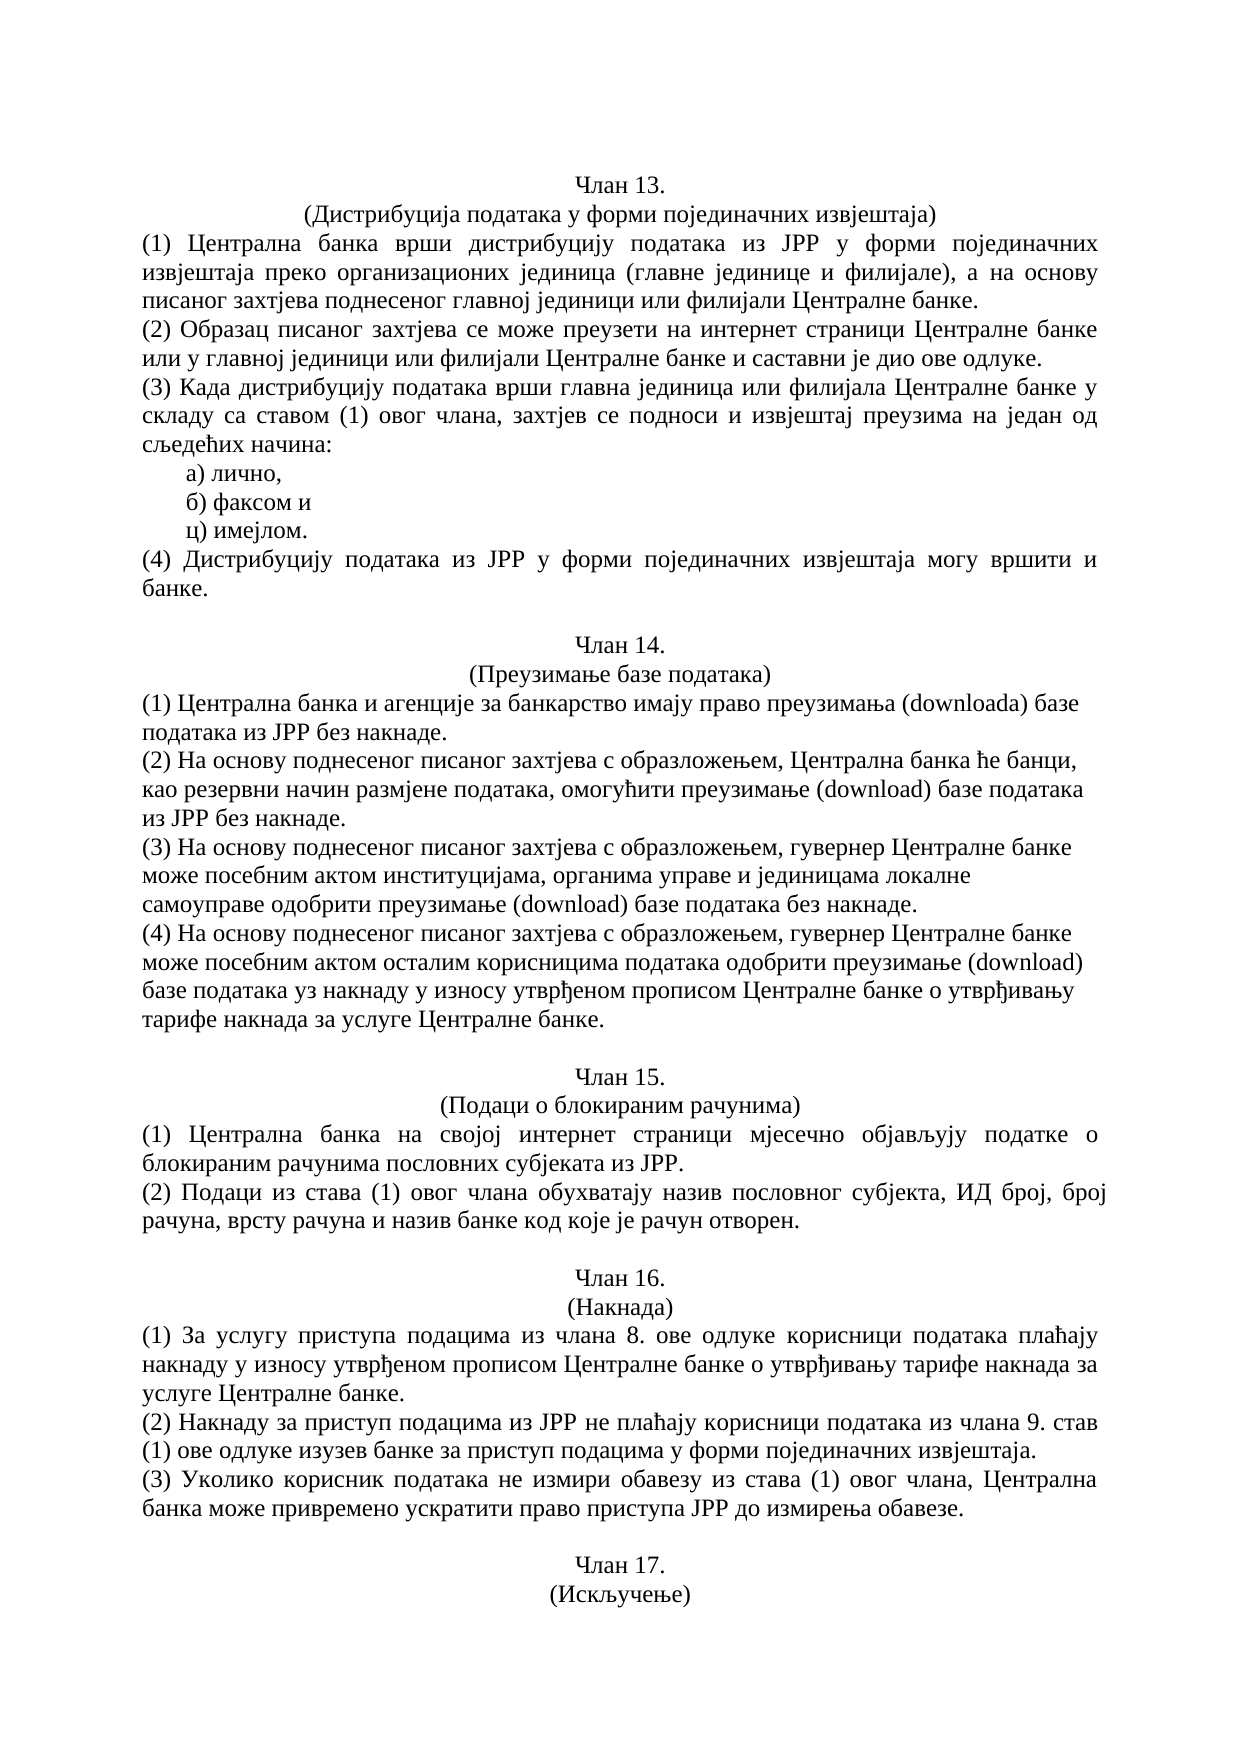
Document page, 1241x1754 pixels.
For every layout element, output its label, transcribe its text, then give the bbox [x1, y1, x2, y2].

text (Подаци о блокираним рачунима) [142, 1091, 1098, 1119]
text (1) Централна банка на својој интернет страници мјесечно објављују податке о блокираним рачунима пословних субјеката из ЈРР. [142, 1119, 1098, 1177]
text (2) На основу поднесеног писаног захтјева с образложењем, Централна банка ће банци, као резервни начин размјене података, омогућити преузимање (download) базе података из ЈРР без накнаде. [142, 746, 1098, 832]
text (4) На основу поднесеног писаног захтјева с образложењем, гувернер Централне банке може посебним актом осталим корисницима података одобрити преузимање (download) базе података уз накнаду у износу утврђеном прописом Централне банке о утврђивању тарифе накнада за услуге Централне банке. [142, 918, 1098, 1033]
text (Накнада) [142, 1292, 1098, 1321]
text Члан 17. [142, 1551, 1098, 1579]
text (4) Дистрибуцију података из ЈРР у форми појединачних извјештаја могу вршити и банке. [142, 544, 1098, 602]
text (3) На основу поднесеног писаног захтјева с образложењем, гувернер Централне банке може посебним актом институцијама, органима управе и јединицама локалне самоуправе одобрити преузимање (download) базе података без накнаде. [142, 832, 1098, 918]
text (3) Када дистрибуцију података врши главна јединица или филијала Централне банке у складу са ставом (1) овог члана, захтјев се подноси и извјештај преузима на један од сљедећих начина: [142, 372, 1098, 458]
text (Преузимање базе података) [142, 659, 1098, 688]
text (2) Накнаду за приступ подацима из ЈРР не плаћају корисници података из члана 9. став (1) ове одлуке изузев банке за приступ подацима у форми појединачних извјештаја. [142, 1407, 1098, 1464]
text (3) Уколико корисник података не измири обавезу из става (1) овог члана, Централна банка може привремено ускратити право приступа ЈРР до измирења обавезе. [142, 1464, 1098, 1522]
text Члан 15. [142, 1062, 1098, 1091]
text ц) имејлом. [186, 516, 1098, 544]
text (2) Образац писаног захтјева се може преузети на интернет страници Централне банке или у главној јединици или филијали Централне банке и саставни је дио ове одлуке. [142, 314, 1098, 372]
text Члан 13. [142, 171, 1098, 199]
text (1) Централна банка и агенције за банкарство имају право преузимања (downloada) базе података из ЈРР без накнаде. [142, 688, 1098, 746]
text Члан 14. [142, 631, 1098, 659]
text (Искључење) [142, 1579, 1098, 1608]
text (1) За услугу приступа подацима из члана 8. ове одлуке корисници података плаћају накнаду у износу утврђеном прописом Централне банке о утврђивању тарифе накнада за услуге Централне банке. [142, 1321, 1098, 1407]
text (2) Подаци из става (1) овог члана обухватају назив пословног субјекта, ИД број, број рачуна, врсту рачуна и назив банке код које је рачун отворен. [142, 1177, 1109, 1234]
text (Дистрибуција података у форми појединачних извјештаја) [142, 199, 1098, 228]
text (1) Централна банка врши дистрибуцију података из ЈРР у форми појединачних извјештаја преко организационих јединица (главне јединице и филијале), а на основу писаног захтјева поднесеног главној јединици или филијали Централне банке. [142, 228, 1098, 314]
text б) факсом и [186, 487, 1098, 516]
text а) лично, [186, 458, 1098, 487]
text Члан 16. [142, 1263, 1098, 1292]
